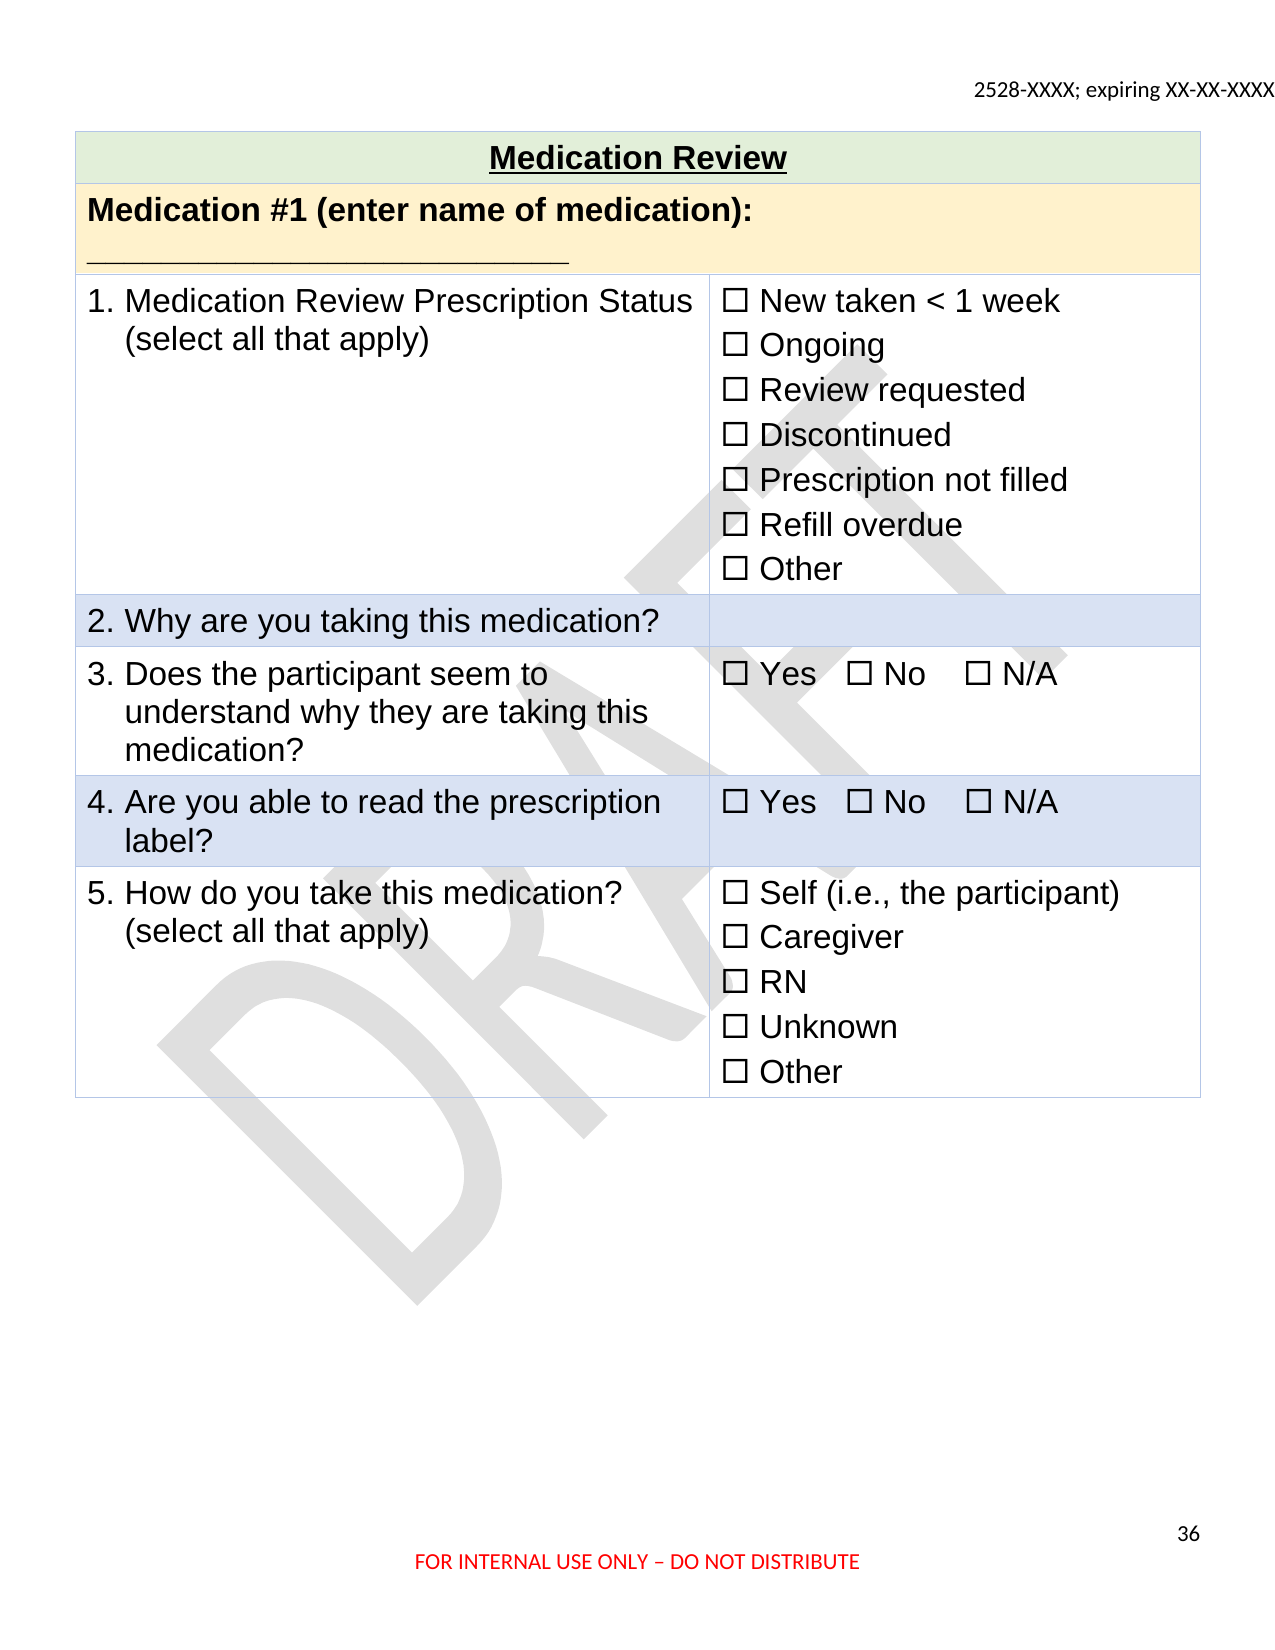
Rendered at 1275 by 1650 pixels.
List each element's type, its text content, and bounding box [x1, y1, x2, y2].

table_cell Why are you taking this medication? [76, 595, 709, 646]
table_cell Does the participant seem to understand why they are taking this medication? [76, 647, 709, 775]
table_cell Yes No N/A [710, 776, 1200, 866]
table_header Medication Review [76, 132, 1200, 183]
table_cell New taken < 1 week Ongoing Review requested Discontinued Prescription not filled Refill overdue Other [710, 275, 1200, 594]
table_cell Medication #1 (enter name of medication): __________________________ [76, 184, 1200, 273]
table_cell Self (i.e., the participant) Caregiver RN Unknown Other [710, 867, 1200, 1097]
table_cell Yes No N/A [710, 647, 1200, 775]
table_cell How do you take this medication? (select all that apply) [76, 867, 709, 1097]
table_cell Medication Review Prescription Status (select all that apply) [76, 275, 709, 594]
table_cell Are you able to read the prescription label? [76, 776, 709, 866]
table_cell [710, 595, 1200, 646]
